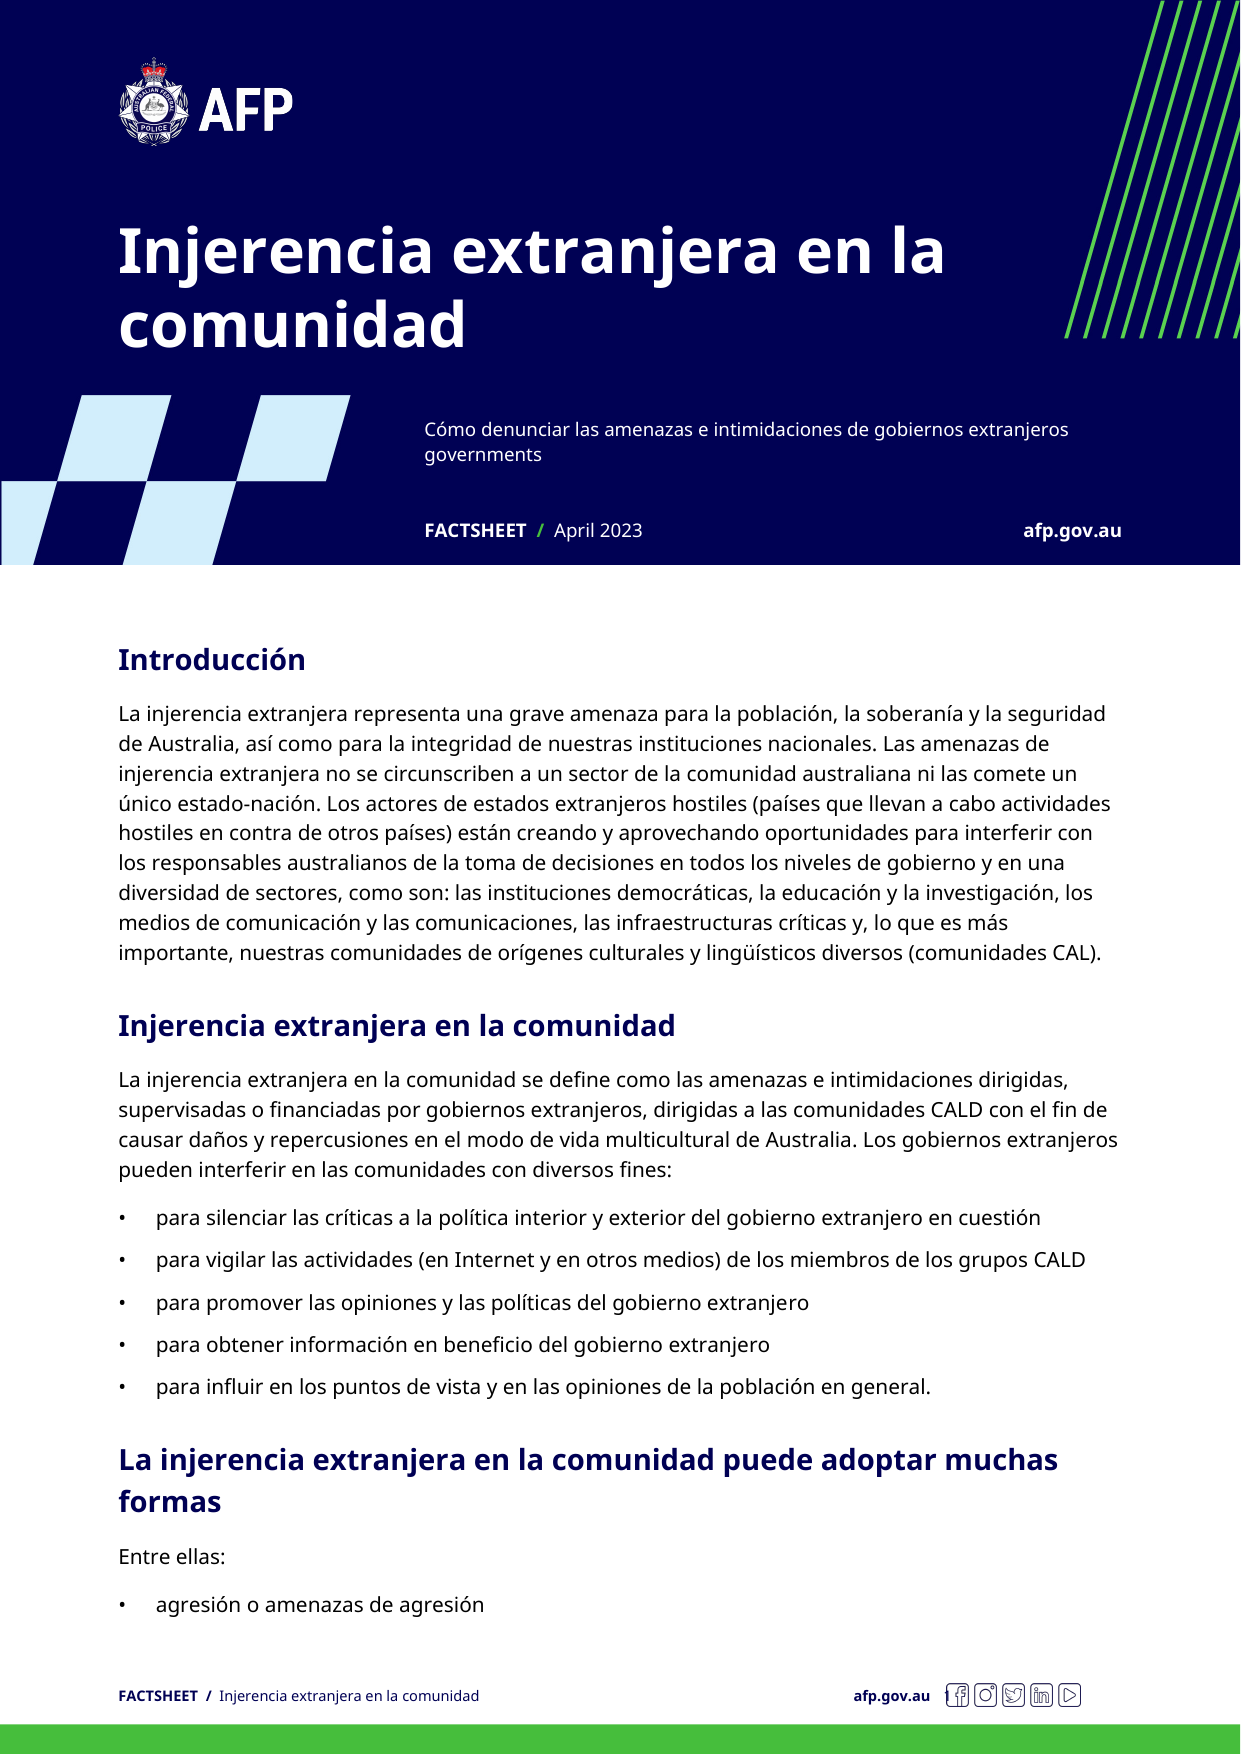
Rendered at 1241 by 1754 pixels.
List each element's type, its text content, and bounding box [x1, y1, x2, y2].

picture [0, 0, 1241, 565]
text FACTSHEET / April 2023 afp.gov.au [424, 517, 1122, 542]
list para vigilar las actividades (en Internet y en otros medios) de los miembros de los grupos CALD [118, 1246, 1122, 1274]
subtitle Injerencia extranjera en la comunidad [118, 1005, 1122, 1044]
text La injerencia extranjera representa una grave amenaza para la población, la soberanía y la seguridad de Australia, así como para la integridad de nuestras instituciones nacionales. Las amenazas de injerencia extranjera no se circunscriben a un sector de la comunidad australiana ni las comete un único estado-nación. Los actores de estados extranjeros hostiles (países que llevan a cabo actividades hostiles en contra de otros países) están creando y aprovechando oportunidades para interferir con los responsables australianos de la toma de decisiones en todos los niveles de gobierno y en una diversidad de sectores, como son: las instituciones democráticas, la educación y la investigación, los medios de comunicación y las comunicaciones, las infraestructuras críticas y, lo que es más importante, nuestras comunidades de orígenes culturales y lingüísticos diversos (comunidades CAL). [118, 699, 1122, 966]
title Injerencia extranjera en la comunidad [118, 213, 1122, 366]
list para obtener información en beneficio del gobierno extranjero [118, 1330, 1122, 1358]
picture [946, 1683, 1081, 1707]
text Entre ellas: [118, 1542, 1122, 1570]
subtitle La injerencia extranjera en la comunidad puede adoptar muchas formas [118, 1440, 1122, 1521]
list para influir en los puntos de vista y en las opiniones de la población en general. [118, 1372, 1122, 1401]
list para promover las opiniones y las políticas del gobierno extranjero [118, 1288, 1122, 1316]
text La injerencia extranjera en la comunidad se define como las amenazas e intimidaciones dirigidas, supervisadas o financiadas por gobiernos extranjeros, dirigidas a las comunidades CALD con el fin de causar daños y repercusiones en el modo de vida multicultural de Australia. Los gobiernos extranjeros pueden interferir en las comunidades con diversos fines: [118, 1065, 1122, 1183]
list agresión o amenazas de agresión [118, 1590, 1122, 1619]
subtitle Introducción [118, 639, 1122, 678]
list para silenciar las críticas a la política interior y exterior del gobierno extranjero en cuestión [118, 1203, 1122, 1232]
text Cómo denunciar las amenazas e intimidaciones de gobiernos extranjeros governments [424, 416, 1122, 467]
